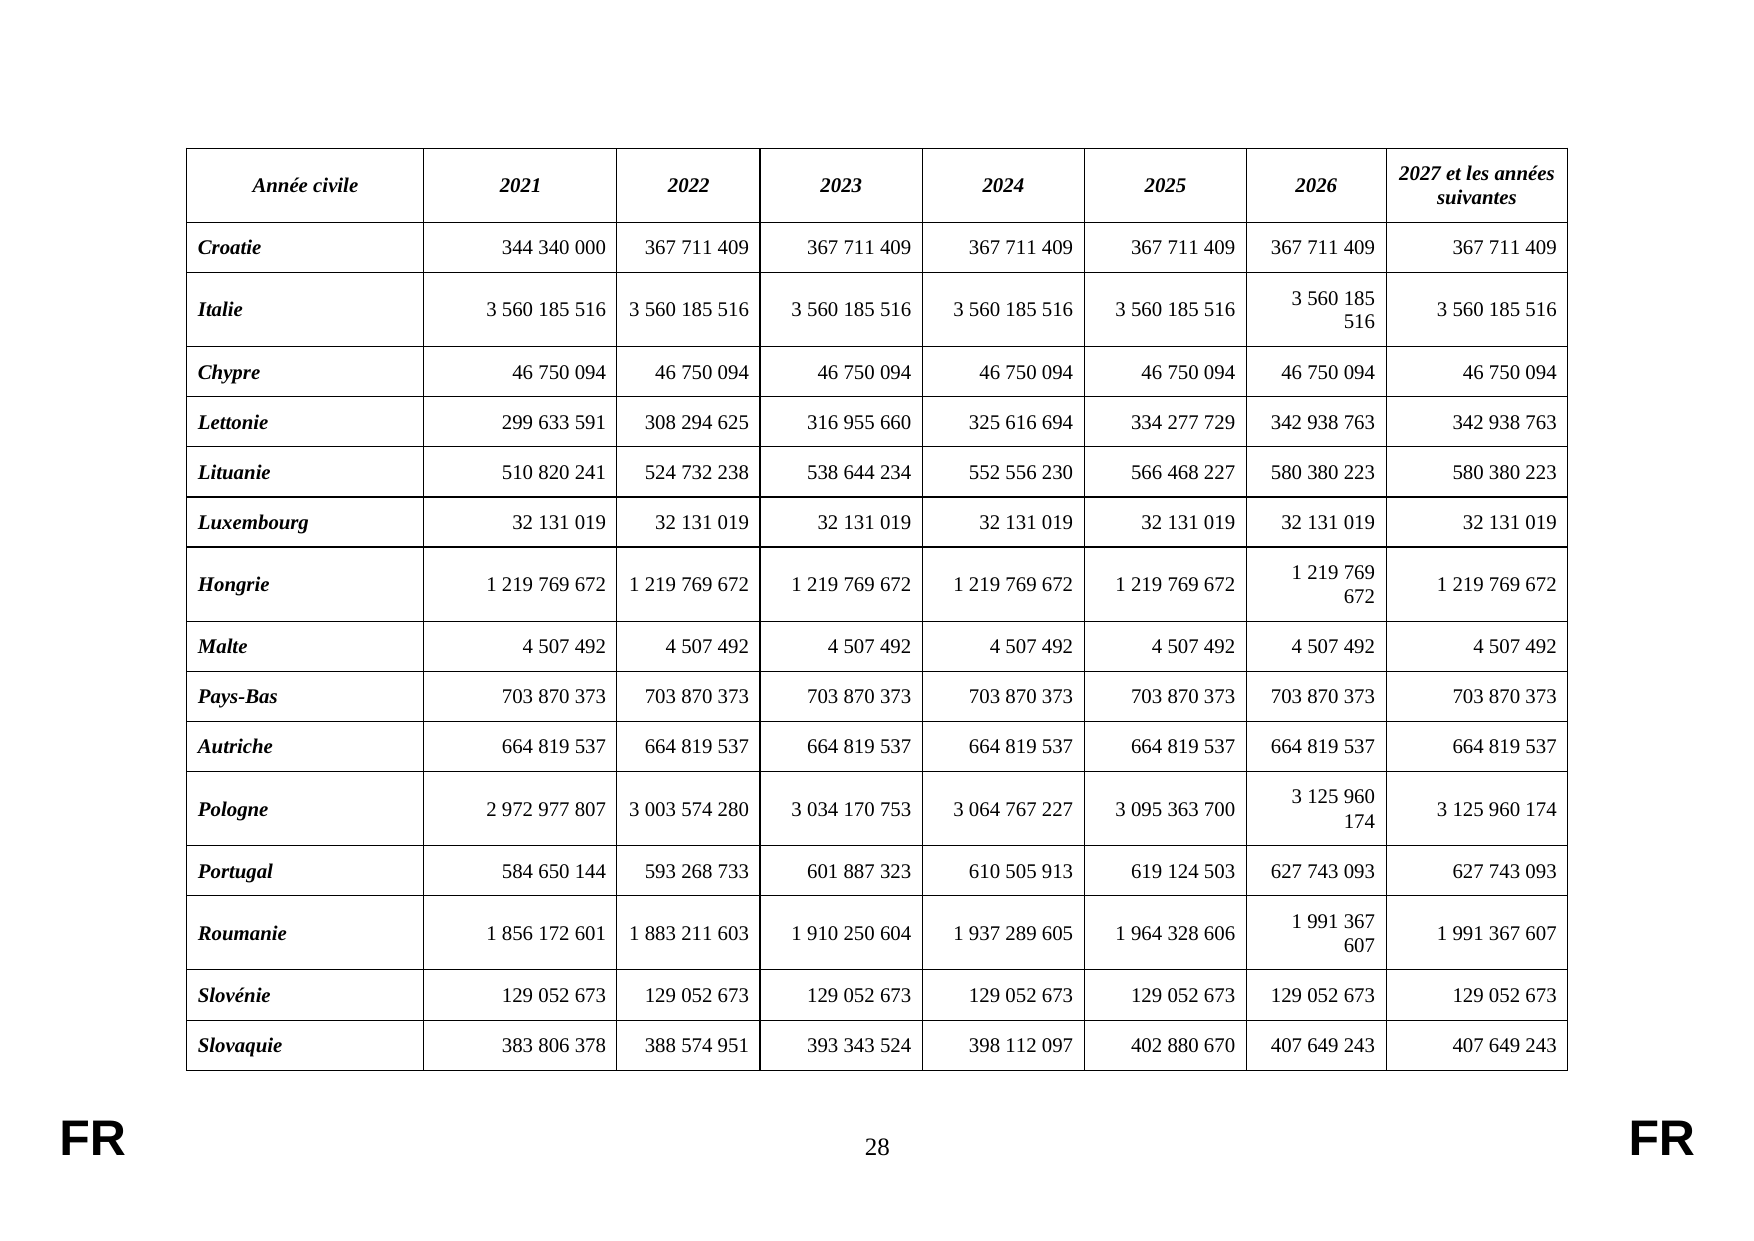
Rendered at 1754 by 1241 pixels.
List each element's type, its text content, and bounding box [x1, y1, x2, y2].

table_cell 2 972 977 807 [424, 772, 616, 845]
table_cell 3 560 185 516 [1247, 273, 1386, 346]
table_cell 407 649 243 [1247, 1021, 1386, 1069]
table_cell 664 819 537 [617, 722, 759, 771]
table_cell Croatie [187, 223, 423, 272]
table_cell 32 131 019 [1085, 498, 1246, 546]
table_cell 664 819 537 [761, 722, 922, 771]
table_cell 367 711 409 [1247, 223, 1386, 272]
table_cell 1 883 211 603 [617, 896, 759, 969]
table_cell 32 131 019 [617, 498, 759, 546]
table_cell 402 880 670 [1085, 1021, 1246, 1069]
table_cell 566 468 227 [1085, 447, 1246, 496]
table_cell 524 732 238 [617, 447, 759, 496]
table_cell 1 219 769 672 [424, 548, 616, 621]
table_cell 538 644 234 [761, 447, 922, 496]
table_cell 3 560 185 516 [1387, 273, 1567, 346]
table_cell 1 219 769 672 [761, 548, 922, 621]
table_cell 1 219 769 672 [617, 548, 759, 621]
table_cell 393 343 524 [761, 1021, 922, 1069]
table_cell 4 507 492 [923, 622, 1084, 671]
table_cell 46 750 094 [761, 347, 922, 396]
table_cell Lettonie [187, 397, 423, 446]
table_cell 129 052 673 [1247, 970, 1386, 1019]
table_cell Slovénie [187, 970, 423, 1019]
table_cell 3 560 185 516 [923, 273, 1084, 346]
table_cell 46 750 094 [617, 347, 759, 396]
table_cell 619 124 503 [1085, 846, 1246, 895]
table_cell 3 560 185 516 [761, 273, 922, 346]
table_cell 316 955 660 [761, 397, 922, 446]
table_cell 593 268 733 [617, 846, 759, 895]
table_cell 342 938 763 [1247, 397, 1386, 446]
table_cell Slovaquie [187, 1021, 423, 1069]
table_header 2026 [1247, 149, 1386, 222]
table_cell 664 819 537 [1387, 722, 1567, 771]
table_cell 703 870 373 [1085, 672, 1246, 721]
table_cell 129 052 673 [617, 970, 759, 1019]
table_cell 601 887 323 [761, 846, 922, 895]
table_cell 4 507 492 [761, 622, 922, 671]
table_cell 46 750 094 [923, 347, 1084, 396]
table_cell 3 095 363 700 [1085, 772, 1246, 845]
table_header 2027 et les années suivantes [1387, 149, 1567, 222]
table_cell 627 743 093 [1247, 846, 1386, 895]
table_cell Italie [187, 273, 423, 346]
table_cell 388 574 951 [617, 1021, 759, 1069]
table_cell Hongrie [187, 548, 423, 621]
table_cell 129 052 673 [923, 970, 1084, 1019]
table_cell 367 711 409 [1085, 223, 1246, 272]
table_cell 552 556 230 [923, 447, 1084, 496]
table_cell 46 750 094 [1085, 347, 1246, 396]
table_cell 627 743 093 [1387, 846, 1567, 895]
table_cell 1 219 769 672 [1387, 548, 1567, 621]
table_cell 1 937 289 605 [923, 896, 1084, 969]
table_cell 4 507 492 [1085, 622, 1246, 671]
table_cell 367 711 409 [923, 223, 1084, 272]
table_cell 129 052 673 [1085, 970, 1246, 1019]
table_cell 3 560 185 516 [617, 273, 759, 346]
table_header 2023 [761, 149, 922, 222]
table_cell 3 125 960 174 [1247, 772, 1386, 845]
table_cell 1 964 328 606 [1085, 896, 1246, 969]
table_cell 664 819 537 [923, 722, 1084, 771]
table_cell 367 711 409 [1387, 223, 1567, 272]
table_cell Chypre [187, 347, 423, 396]
table_cell 1 910 250 604 [761, 896, 922, 969]
table_cell Pays-Bas [187, 672, 423, 721]
table_cell 308 294 625 [617, 397, 759, 446]
table_cell 610 505 913 [923, 846, 1084, 895]
table_cell 129 052 673 [1387, 970, 1567, 1019]
table_cell 580 380 223 [1387, 447, 1567, 496]
table_cell 1 219 769 672 [1085, 548, 1246, 621]
table_cell 3 064 767 227 [923, 772, 1084, 845]
table_cell 32 131 019 [761, 498, 922, 546]
table_cell 4 507 492 [424, 622, 616, 671]
table_cell 325 616 694 [923, 397, 1084, 446]
table_cell 367 711 409 [761, 223, 922, 272]
table_cell 1 991 367 607 [1387, 896, 1567, 969]
table_cell 46 750 094 [1247, 347, 1386, 396]
table_cell 3 560 185 516 [424, 273, 616, 346]
table_cell 32 131 019 [424, 498, 616, 546]
table_cell 664 819 537 [1085, 722, 1246, 771]
table_header Année civile [187, 149, 423, 222]
table_cell Pologne [187, 772, 423, 845]
table_cell Lituanie [187, 447, 423, 496]
table_cell 703 870 373 [617, 672, 759, 721]
table_cell Autriche [187, 722, 423, 771]
table_cell 1 219 769 672 [923, 548, 1084, 621]
table_cell 703 870 373 [1247, 672, 1386, 721]
table_cell 3 003 574 280 [617, 772, 759, 845]
table_header 2024 [923, 149, 1084, 222]
table_header 2021 [424, 149, 616, 222]
table_cell 1 991 367 607 [1247, 896, 1386, 969]
table_cell Luxembourg [187, 498, 423, 546]
table_cell 3 034 170 753 [761, 772, 922, 845]
table_cell 46 750 094 [1387, 347, 1567, 396]
table_cell 584 650 144 [424, 846, 616, 895]
table_cell 580 380 223 [1247, 447, 1386, 496]
table_cell 703 870 373 [1387, 672, 1567, 721]
table_cell 129 052 673 [761, 970, 922, 1019]
table_cell 3 125 960 174 [1387, 772, 1567, 845]
table_cell 32 131 019 [923, 498, 1084, 546]
table_cell 4 507 492 [1247, 622, 1386, 671]
table_cell 4 507 492 [1387, 622, 1567, 671]
table_cell 129 052 673 [424, 970, 616, 1019]
table_cell 342 938 763 [1387, 397, 1567, 446]
table_cell 46 750 094 [424, 347, 616, 396]
table_cell 344 340 000 [424, 223, 616, 272]
table_cell 510 820 241 [424, 447, 616, 496]
table_cell Roumanie [187, 896, 423, 969]
table_cell 664 819 537 [1247, 722, 1386, 771]
table_cell 1 219 769 672 [1247, 548, 1386, 621]
table_cell 664 819 537 [424, 722, 616, 771]
table_cell 32 131 019 [1387, 498, 1567, 546]
table_cell 398 112 097 [923, 1021, 1084, 1069]
table_cell 1 856 172 601 [424, 896, 616, 969]
table_cell 32 131 019 [1247, 498, 1386, 546]
table_header 2022 [617, 149, 759, 222]
table_cell 299 633 591 [424, 397, 616, 446]
table_cell 367 711 409 [617, 223, 759, 272]
table_cell 4 507 492 [617, 622, 759, 671]
table_cell 703 870 373 [761, 672, 922, 721]
table_cell 334 277 729 [1085, 397, 1246, 446]
table_header 2025 [1085, 149, 1246, 222]
table_cell 407 649 243 [1387, 1021, 1567, 1069]
table_cell Malte [187, 622, 423, 671]
table_cell Portugal [187, 846, 423, 895]
table_cell 383 806 378 [424, 1021, 616, 1069]
table_cell 3 560 185 516 [1085, 273, 1246, 346]
table_cell 703 870 373 [923, 672, 1084, 721]
table_cell 703 870 373 [424, 672, 616, 721]
